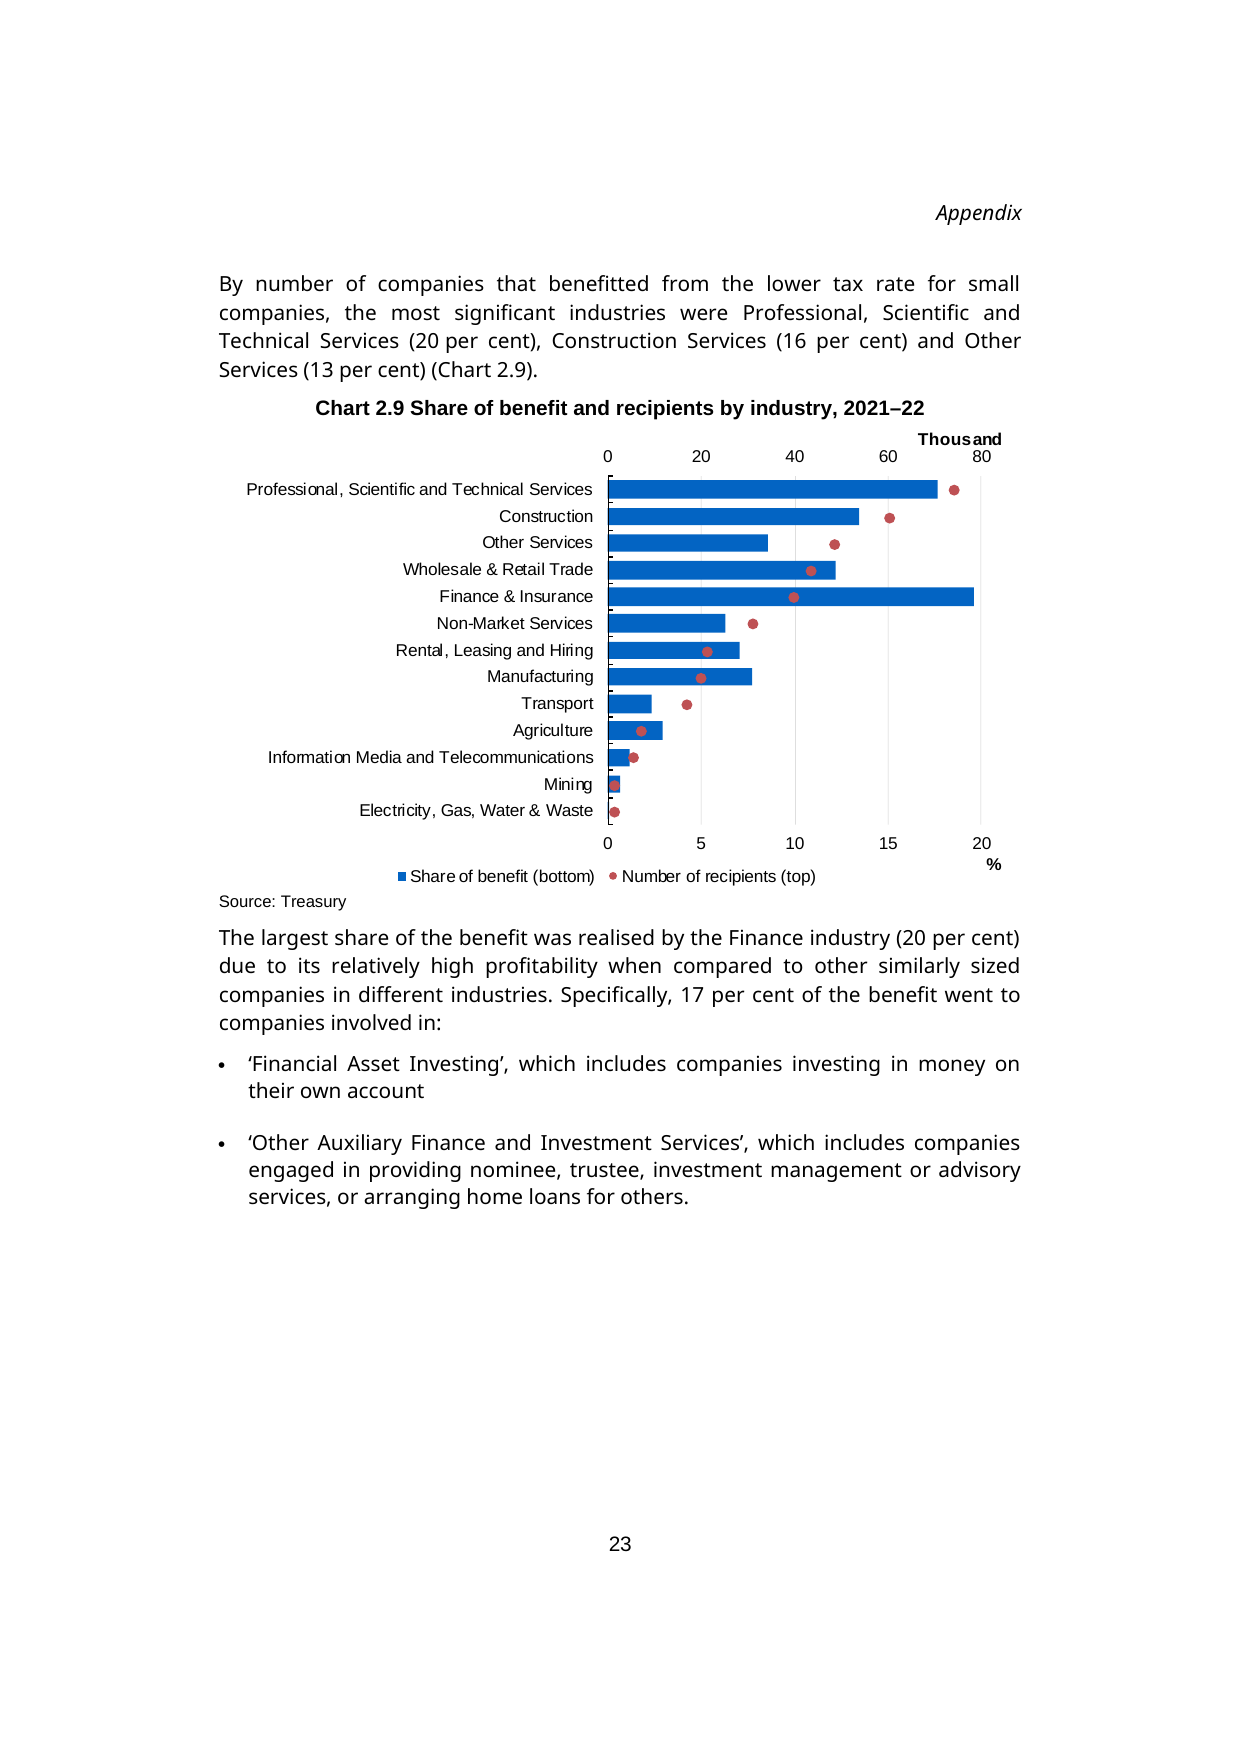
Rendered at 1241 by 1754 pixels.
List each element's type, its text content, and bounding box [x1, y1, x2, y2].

text ‘Financial Asset Investing’, which includes companies investing in money on their own account [218, 1049, 1022, 1104]
subtitle Chart 2.9 Share of benefit and recipients by industry, 2021–22 [218, 396, 1022, 419]
text Source: Treasury [218, 892, 1022, 911]
text ‘Other Auxiliary Finance and Investment Services’, which includes companies engaged in providing nominee, trustee, investment management or advisory services, or arranging home loans for others. [218, 1129, 1022, 1210]
text By number of companies that benefitted from the lower tax rate for small companies, the most significant industries were Professional, Scientific and Technical Services (20 per cent), Construction Services (16 per cent) and Other Services (13 per cent) (Chart 2.9). [218, 269, 1022, 383]
text The largest share of the benefit was realised by the Finance industry (20 per cent) due to its relatively high profitability when compared to other similarly sized companies in different industries. Specifically, 17 per cent of the benefit went to companies involved in: [218, 923, 1022, 1037]
